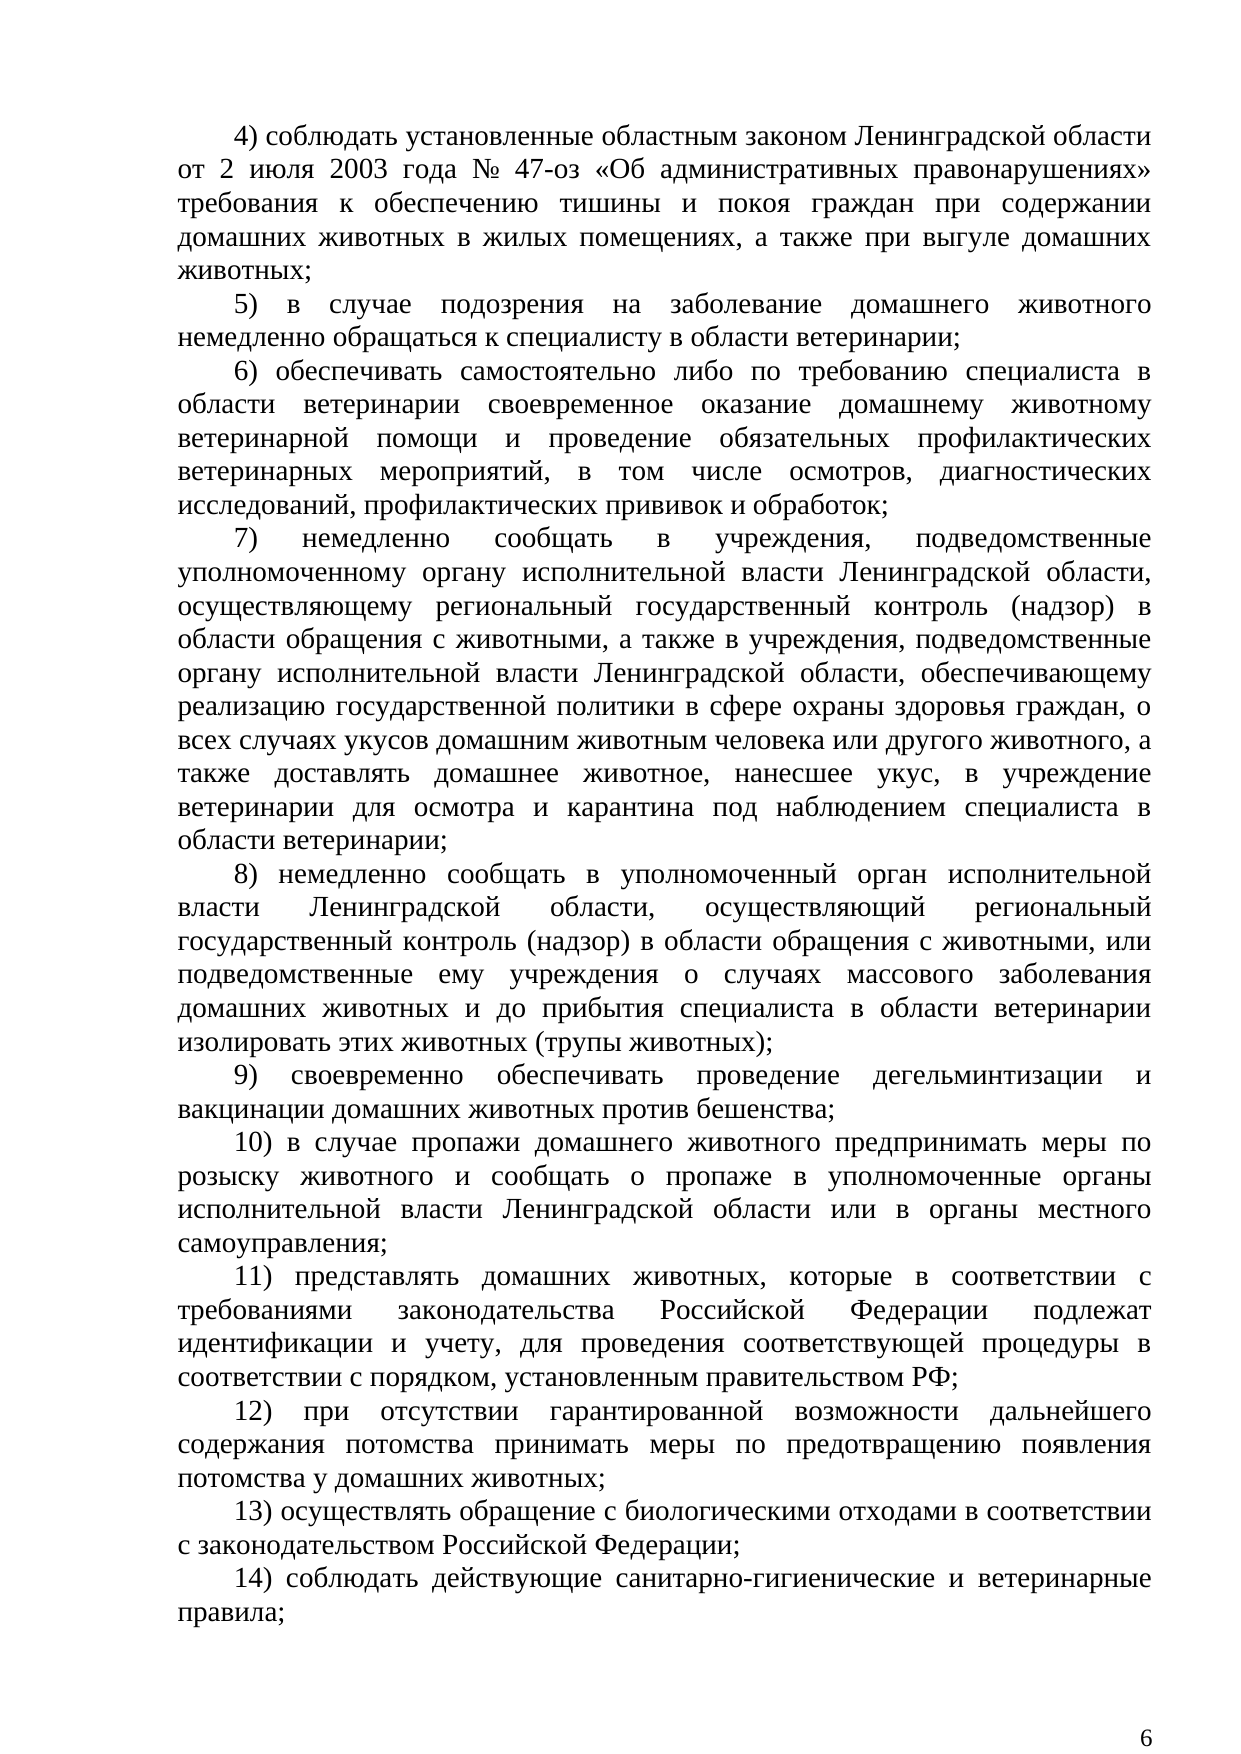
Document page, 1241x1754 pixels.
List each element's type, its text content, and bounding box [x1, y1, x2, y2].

text 6) обеспечивать самостоятельно либо по требованию специалиста в области ветеринарии своевременное оказание домашнему животному ветеринарной помощи и проведение обязательных профилактических ветеринарных мероприятий, в том числе осмотров, диагностических исследований, профилактических прививок и обработок; [177, 353, 1152, 521]
text 7) немедленно сообщать в учреждения, подведомственные уполномоченному органу исполнительной власти Ленинградской области, осуществляющему региональный государственный контроль (надзор) в области обращения с животными, а также в учреждения, подведомственные органу исполнительной власти Ленинградской области, обеспечивающему реализацию государственной политики в сфере охраны здоровья граждан, о всех случаях укусов домашним животным человека или другого животного, а также доставлять домашнее животное, нанесшее укус, в учреждение ветеринарии для осмотра и карантина под наблюдением специалиста в области ветеринарии; [177, 521, 1152, 856]
text 9) своевременно обеспечивать проведение дегельминтизации и вакцинации домашних животных против бешенства; [177, 1057, 1152, 1124]
text 4) соблюдать установленные областным законом Ленинградской области от 2 июля 2003 года № 47-оз «Об административных правонарушениях» требования к обеспечению тишины и покоя граждан при содержании домашних животных в жилых помещениях, а также при выгуле домашних животных; [177, 118, 1152, 286]
text 12) при отсутствии гарантированной возможности дальнейшего содержания потомства принимать меры по предотвращению появления потомства у домашних животных; [177, 1393, 1152, 1493]
text 5) в случае подозрения на заболевание домашнего животного немедленно обращаться к специалисту в области ветеринарии; [177, 286, 1152, 353]
text 11) представлять домашних животных, которые в соответствии с требованиями законодательства Российской Федерации подлежат идентификации и учету, для проведения соответствующей процедуры в соответствии с порядком, установленным правительством РФ; [177, 1258, 1152, 1393]
text 13) осуществлять обращение с биологическими отходами в соответствии с законодательством Российской Федерации; [177, 1493, 1152, 1560]
text 8) немедленно сообщать в уполномоченный орган исполнительной власти Ленинградской области, осуществляющий региональный государственный контроль (надзор) в области обращения с животными, или подведомственные ему учреждения о случаях массового заболевания домашних животных и до прибытия специалиста в области ветеринарии изолировать этих животных (трупы животных); [177, 856, 1152, 1057]
text 14) соблюдать действующие санитарно-гигиенические и ветеринарные правила; [177, 1560, 1152, 1627]
text 10) в случае пропажи домашнего животного предпринимать меры по розыску животного и сообщать о пропаже в уполномоченные органы исполнительной власти Ленинградской области или в органы местного самоуправления; [177, 1124, 1152, 1258]
